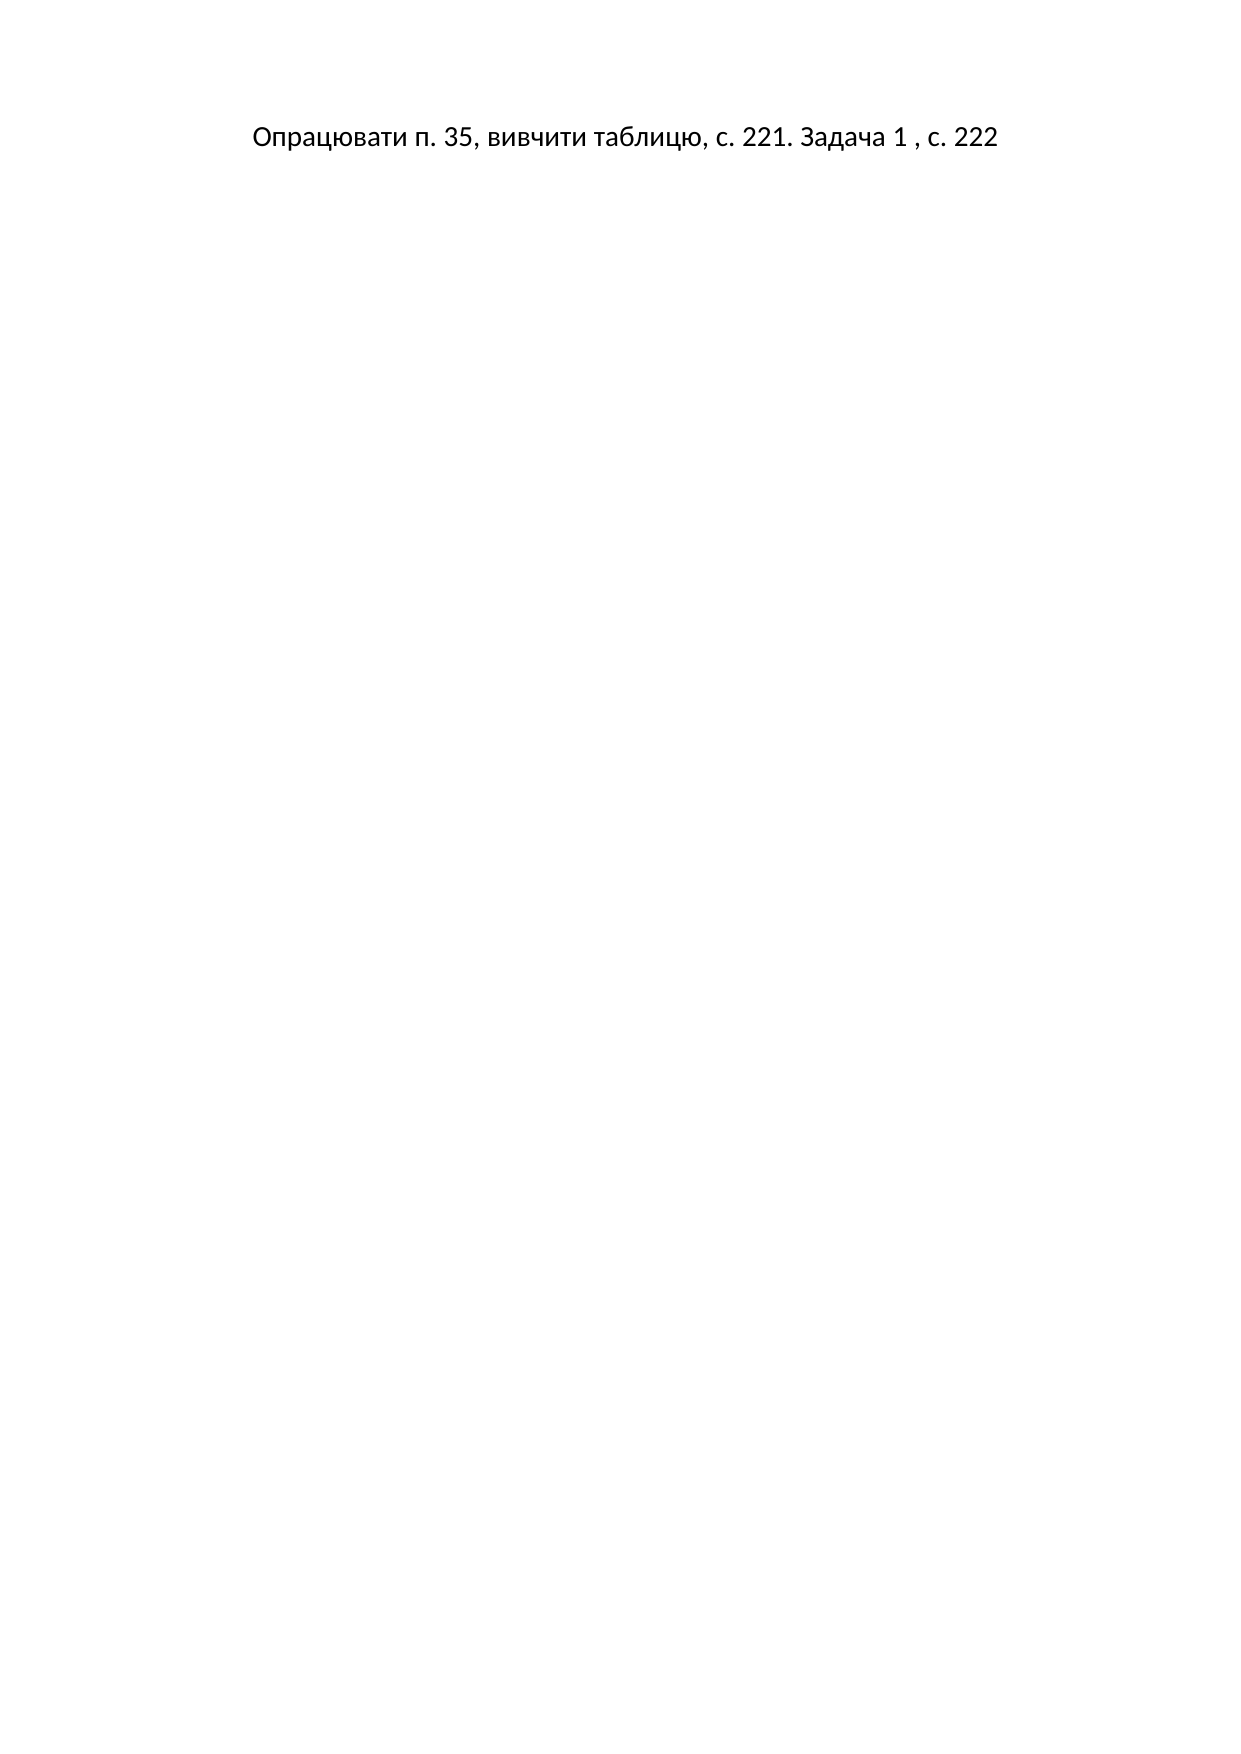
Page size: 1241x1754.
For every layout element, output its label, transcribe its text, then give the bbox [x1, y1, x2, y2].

list Опрацювати п. 35, вивчити таблицю, с. 221. Задача 1 , с. 222 [252, 118, 1152, 154]
